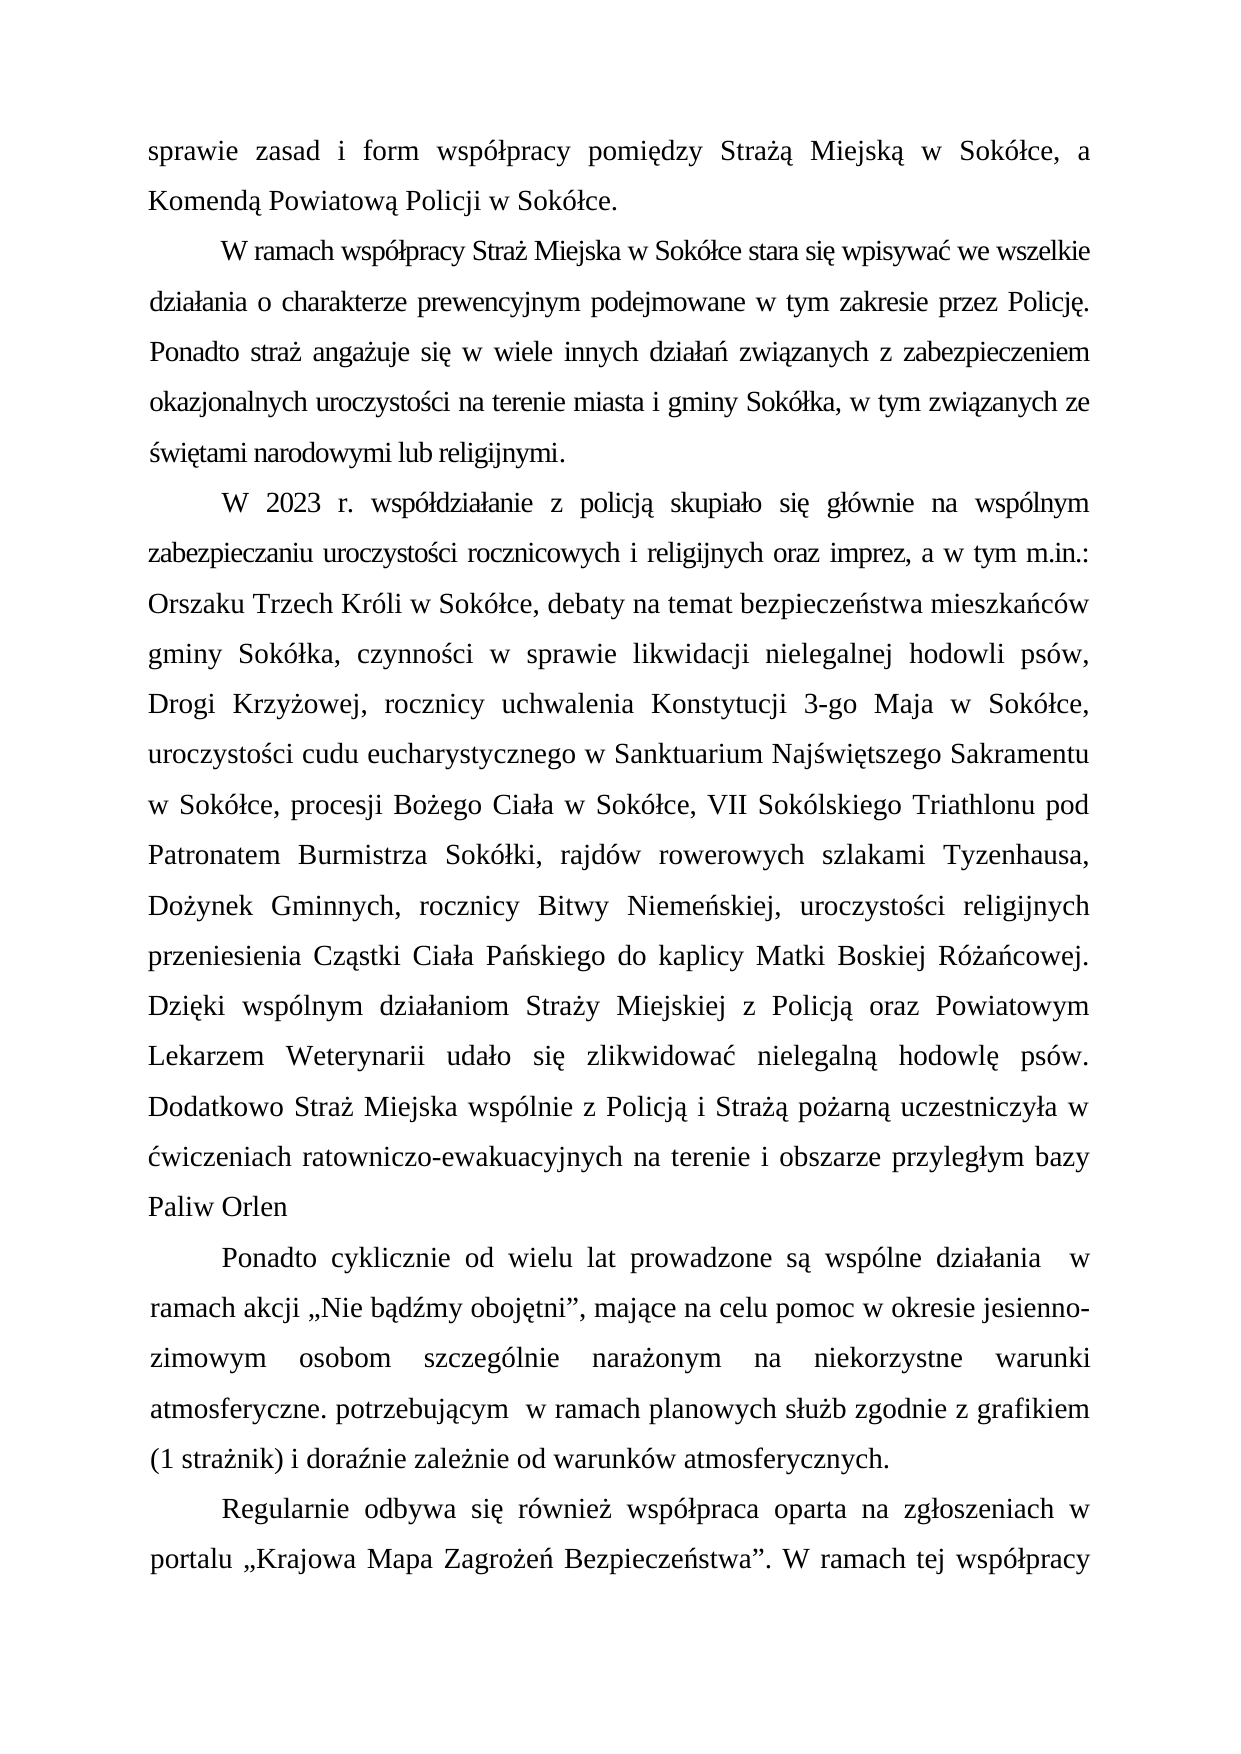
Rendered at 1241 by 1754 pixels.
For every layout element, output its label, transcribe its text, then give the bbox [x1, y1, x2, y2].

text Ponadto cyklicznie od wielu lat prowadzone są wspólne działania w ramach akcji „Nie bądźmy obojętni”, mające na celu pomoc w okresie jesienno-zimowym osobom szczególnie narażonym na niekorzystne warunki atmosferyczne. potrzebującym w ramach planowych służb zgodnie z grafikiem (1 strażnik) i doraźnie zależnie od warunków atmosferycznych. [150, 1240, 1091, 1474]
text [150, 1491, 1091, 1575]
text W 2023 r. współdziałanie z policją skupiało się głównie na wspólnym zabezpieczaniu uroczystości rocznicowych i religijnych oraz imprez, a w tym m.in.: Orszaku Trzech Króli w Sokółce, debaty na temat bezpieczeństwa mieszkańców gminy Sokółka, czynności w sprawie likwidacji nielegalnej hodowli psów, Drogi Krzyżowej, rocznicy uchwalenia Konstytucji 3-go Maja w Sokółce, uroczystości cudu eucharystycznego w Sanktuarium Najświętszego Sakramentu w Sokółce, procesji Bożego Ciała w Sokółce, VII Sokólskiego Triathlonu pod Patronatem Burmistrza Sokółki, rajdów rowerowych szlakami Tyzenhausa, Dożynek Gminnych, rocznicy Bitwy Niemeńskiej, uroczystości religijnych przeniesienia Cząstki Ciała Pańskiego do kaplicy Matki Boskiej Różańcowej. Dzięki wspólnym działaniom Straży Miejskiej z Policją oraz Powiatowym Lekarzem Weterynarii udało się zlikwidować nielegalną hodowlę psów. Dodatkowo Straż Miejska wspólnie z Policją i Strażą pożarną uczestniczyła w ćwiczeniach ratowniczo-ewakuacyjnych na terenie i obszarze przyległym bazy Paliw Orlen [148, 485, 1090, 1223]
text W ramach współpracy Straż Miejska w Sokółce stara się wpisywać we wszelkie działania o charakterze prewencyjnym podejmowane w tym zakresie przez Policję. Ponadto straż angażuje się w wiele innych działań związanych z zabezpieczeniem okazjonalnych uroczystości na terenie miasta i gminy Sokółka, w tym związanych ze świętami narodowymi lub religijnymi. [149, 233, 1091, 468]
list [148, 133, 1092, 217]
